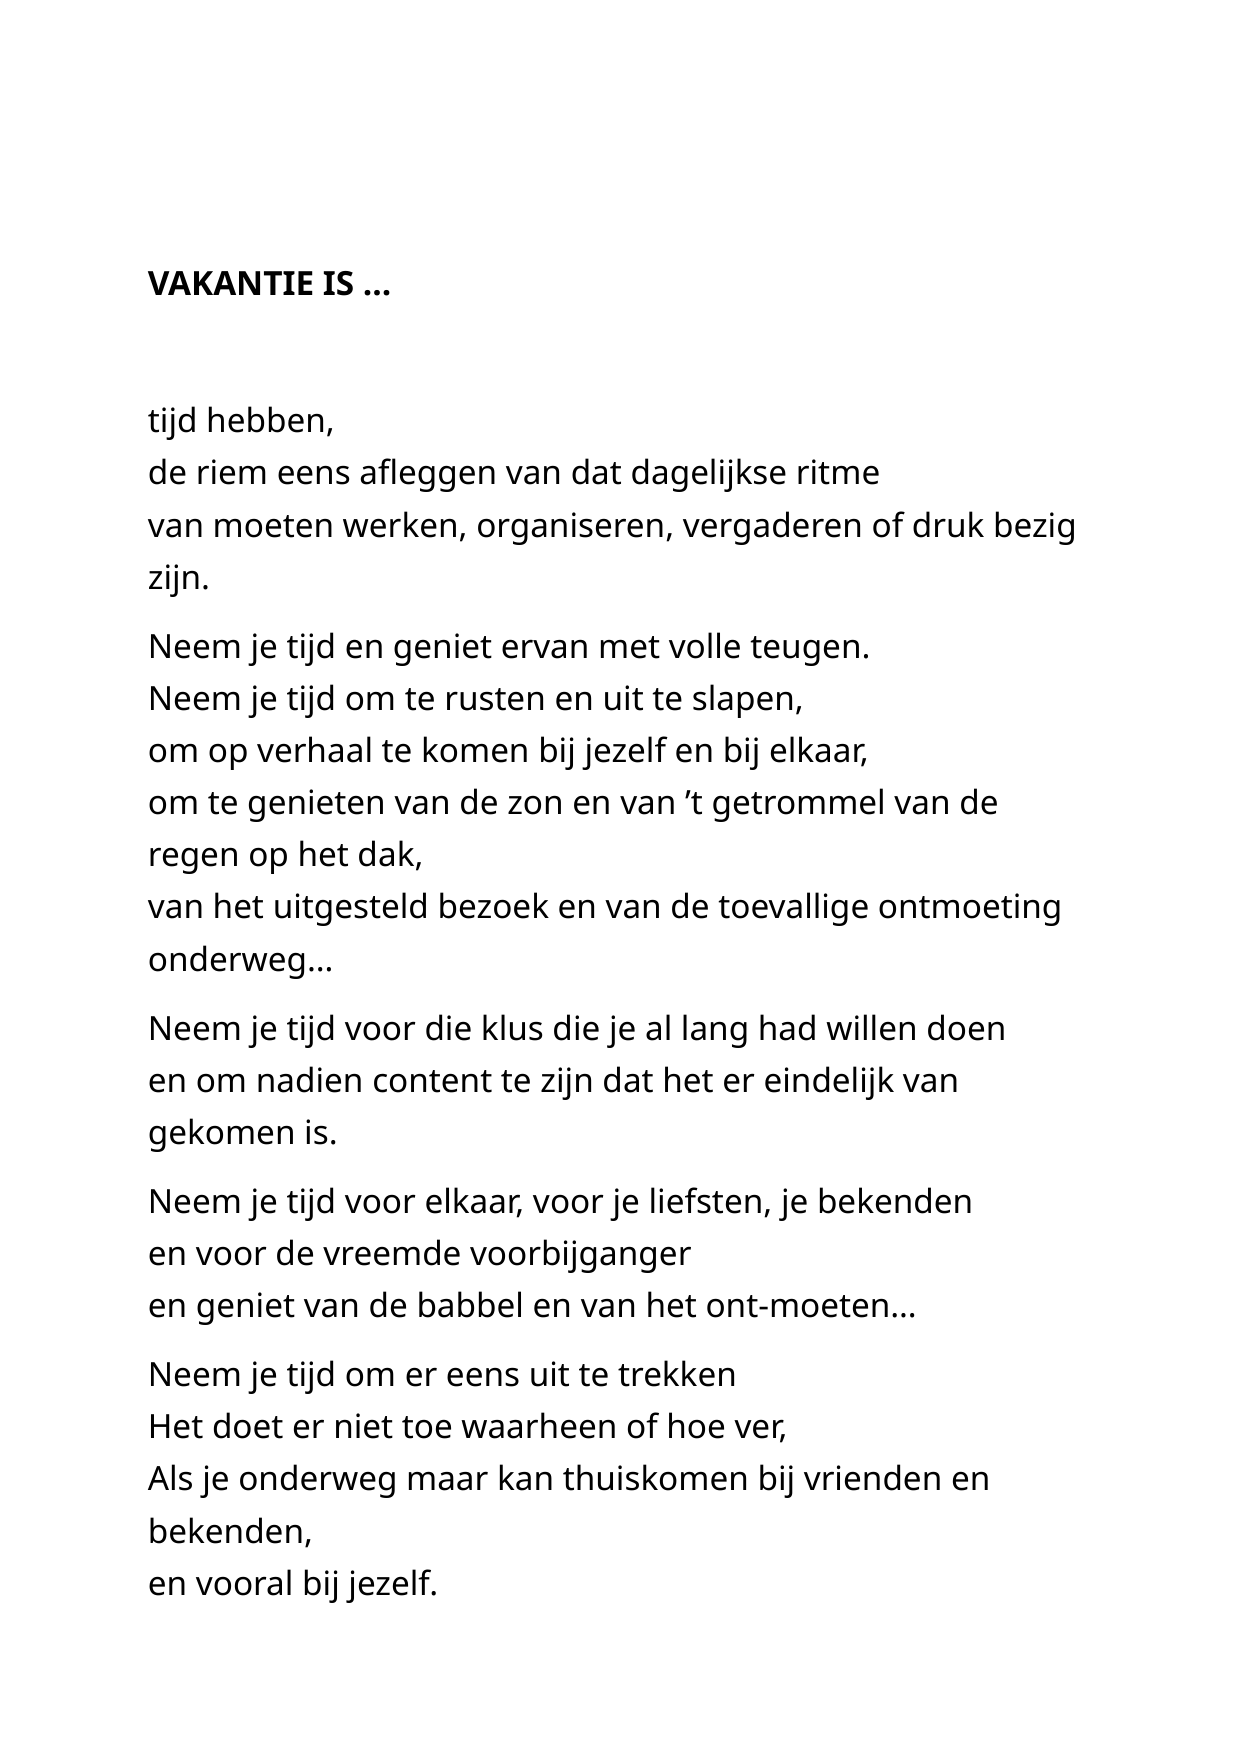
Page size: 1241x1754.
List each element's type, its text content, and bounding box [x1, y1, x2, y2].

text Neem je tijd voor elkaar, voor je liefsten, je bekenden en voor de vreemde voorbijganger en geniet van de babbel en van het ont-moeten… [148, 1178, 1093, 1327]
text tijd hebben, de riem eens afleggen van dat dagelijkse ritme van moeten werken, organiseren, vergaderen of druk bezig zijn. [148, 397, 1093, 599]
text VAKANTIE IS ... [148, 259, 1093, 305]
text Neem je tijd voor die klus die je al lang had willen doen en om nadien content te zijn dat het er eindelijk van gekomen is. [148, 1004, 1093, 1154]
text Neem je tijd en geniet ervan met volle teugen. Neem je tijd om te rusten en uit te slapen, om op verhaal te komen bij jezelf en bij elkaar, om te genieten van de zon en van ’t getrommel van de regen op het dak, van het uitgesteld bezoek en van de toevallige ontmoeting onderweg… [148, 622, 1093, 981]
text Neem je tijd om er eens uit te trekken Het doet er niet toe waarheen of hoe ver, Als je onderweg maar kan thuiskomen bij vrienden en bekenden, en vooral bij jezelf. [148, 1351, 1093, 1605]
